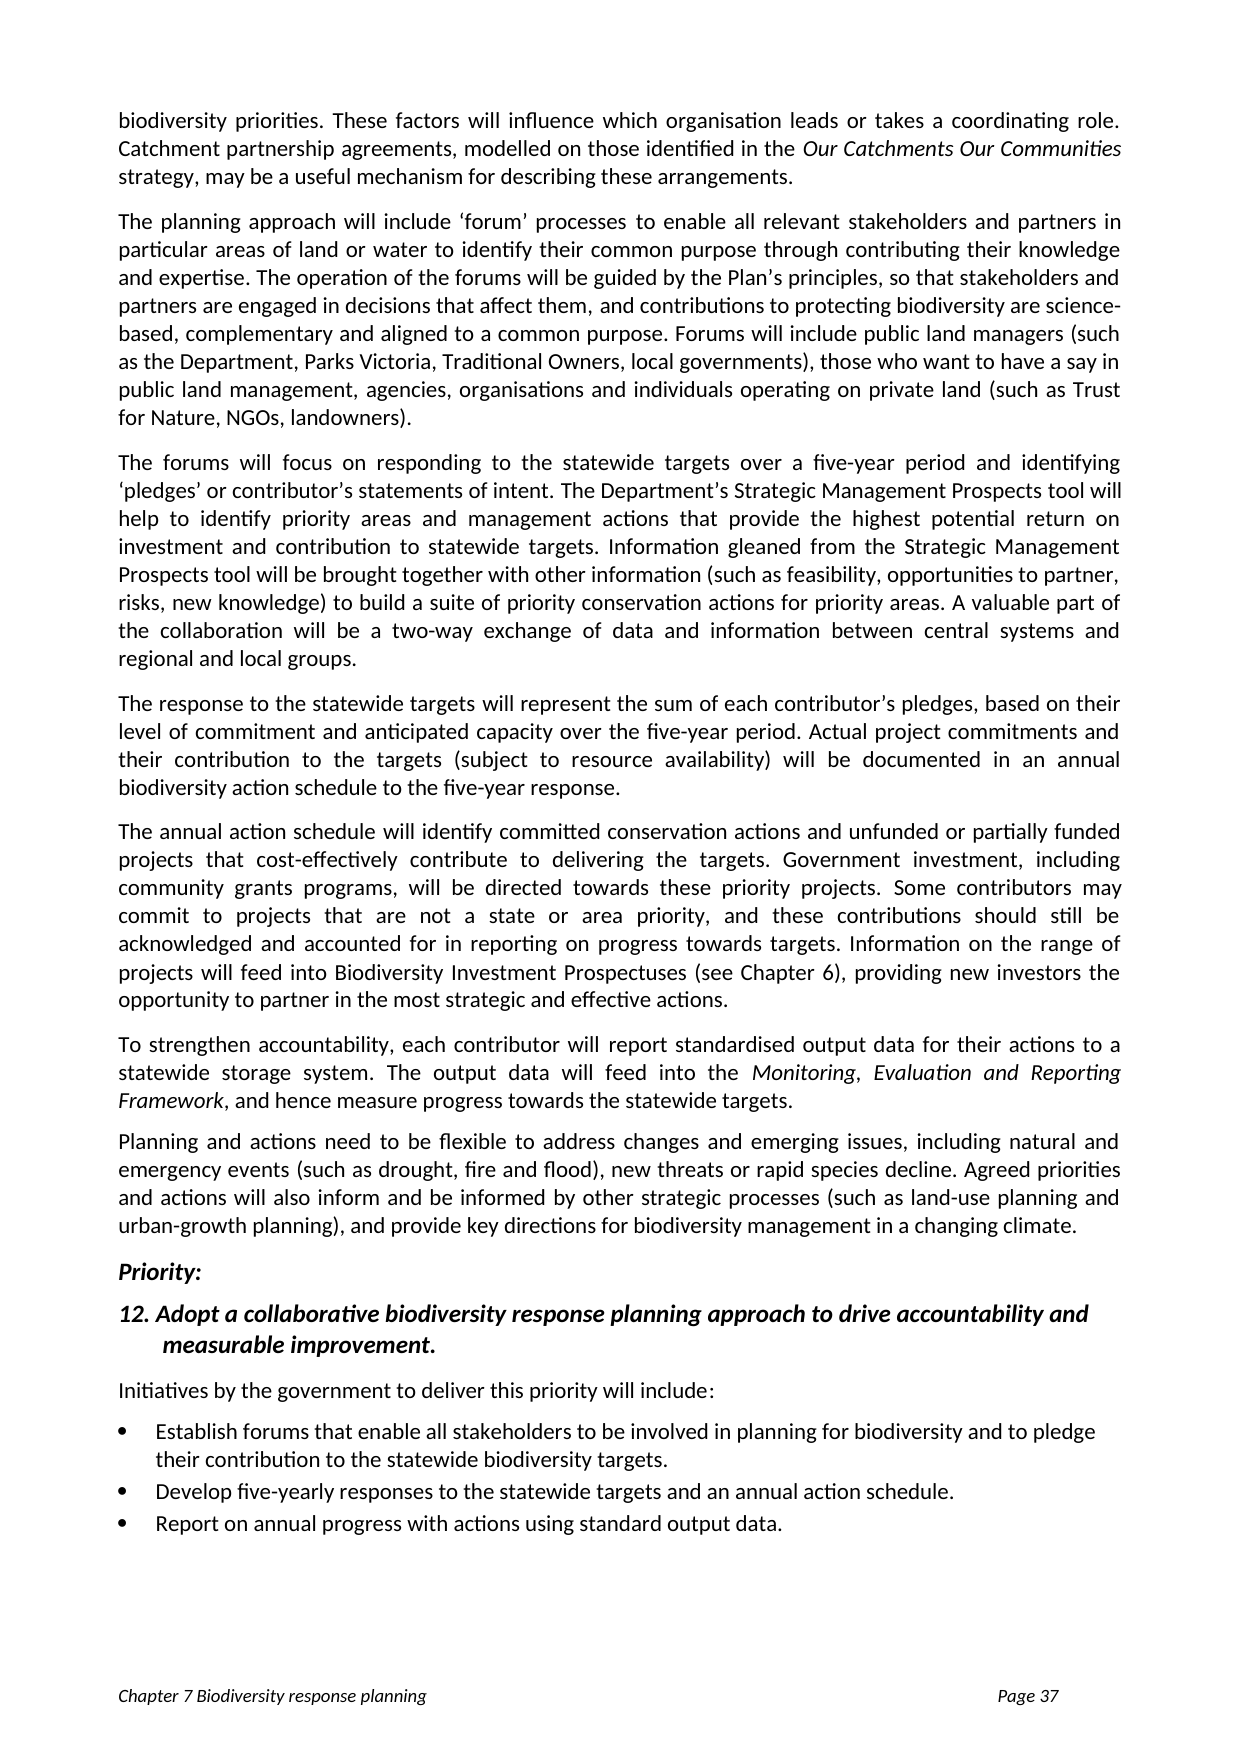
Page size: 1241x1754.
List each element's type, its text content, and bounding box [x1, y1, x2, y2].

text Initiatives by the government to deliver this priority will include: [118, 1376, 1122, 1404]
list Develop five-yearly responses to the statewide targets and an annual action schedule. [118, 1477, 1122, 1505]
text Planning and actions need to be flexible to address changes and emerging issues, including natural and emergency events (such as drought, fire and flood), new threats or rapid species decline. Agreed priorities and actions will also inform and be informed by other strategic processes (such as land-use planning and urban-growth planning), and provide key directions for biodiversity management in a changing climate. [118, 1127, 1122, 1239]
text The planning approach will include ‘forum’ processes to enable all relevant stakeholders and partners in particular areas of land or water to identify their common purpose through contributing their knowledge and expertise. The operation of the forums will be guided by the Plan’s principles, so that stakeholders and partners are engaged in decisions that affect them, and contributions to protecting biodiversity are science-based, complementary and aligned to a common purpose. Forums will include public land managers (such as the Department, Parks Victoria, Traditional Owners, local governments), those who want to have a say in public land management, agencies, organisations and individuals operating on private land (such as Trust for Nature, NGOs, landowners). [118, 207, 1122, 431]
list Report on annual progress with actions using standard output data. [118, 1509, 1122, 1537]
text The forums will focus on responding to the statewide targets over a five-year period and identifying ‘pledges’ or contributor’s statements of intent. The Department’s Strategic Management Prospects tool will help to identify priority areas and management actions that provide the highest potential return on investment and contribution to statewide targets. Information gleaned from the Strategic Management Prospects tool will be brought together with other information (such as feasibility, opportunities to partner, risks, new knowledge) to build a suite of priority conservation actions for priority areas. A valuable part of the collaboration will be a two-way exchange of data and information between central systems and regional and local groups. [118, 448, 1122, 672]
list Establish forums that enable all stakeholders to be involved in planning for biodiversity and to pledge their contribution to the statewide biodiversity targets. [118, 1417, 1122, 1473]
text The annual action schedule will identify committed conservation actions and unfunded or partially funded projects that cost-effectively contribute to delivering the targets. Government investment, including community grants programs, will be directed towards these priority projects. Some contributors may commit to projects that are not a state or area priority, and these contributions should still be acknowledged and accounted for in reporting on progress towards targets. Information on the range of projects will feed into Biodiversity Investment Prospectuses (see Chapter 6), providing new investors the opportunity to partner in the most strategic and effective actions. [118, 817, 1122, 1014]
text The response to the statewide targets will represent the sum of each contributor’s pledges, based on their level of commitment and anticipated capacity over the five-year period. Actual project commitments and their contribution to the targets (subject to resource availability) will be documented in an annual biodiversity action schedule to the five-year response. [118, 689, 1122, 801]
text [118, 106, 1122, 190]
text To strengthen accountability, each contributor will report standardised output data for their actions to a statewide storage system. The output data will feed into the Monitoring, Evaluation and Reporting Framework, and hence measure progress towards the statewide targets. [118, 1030, 1122, 1114]
text Priority: [118, 1256, 1122, 1286]
text 12. Adopt a collaborative biodiversity response planning approach to drive accountability and measurable improvement. [118, 1299, 1122, 1360]
